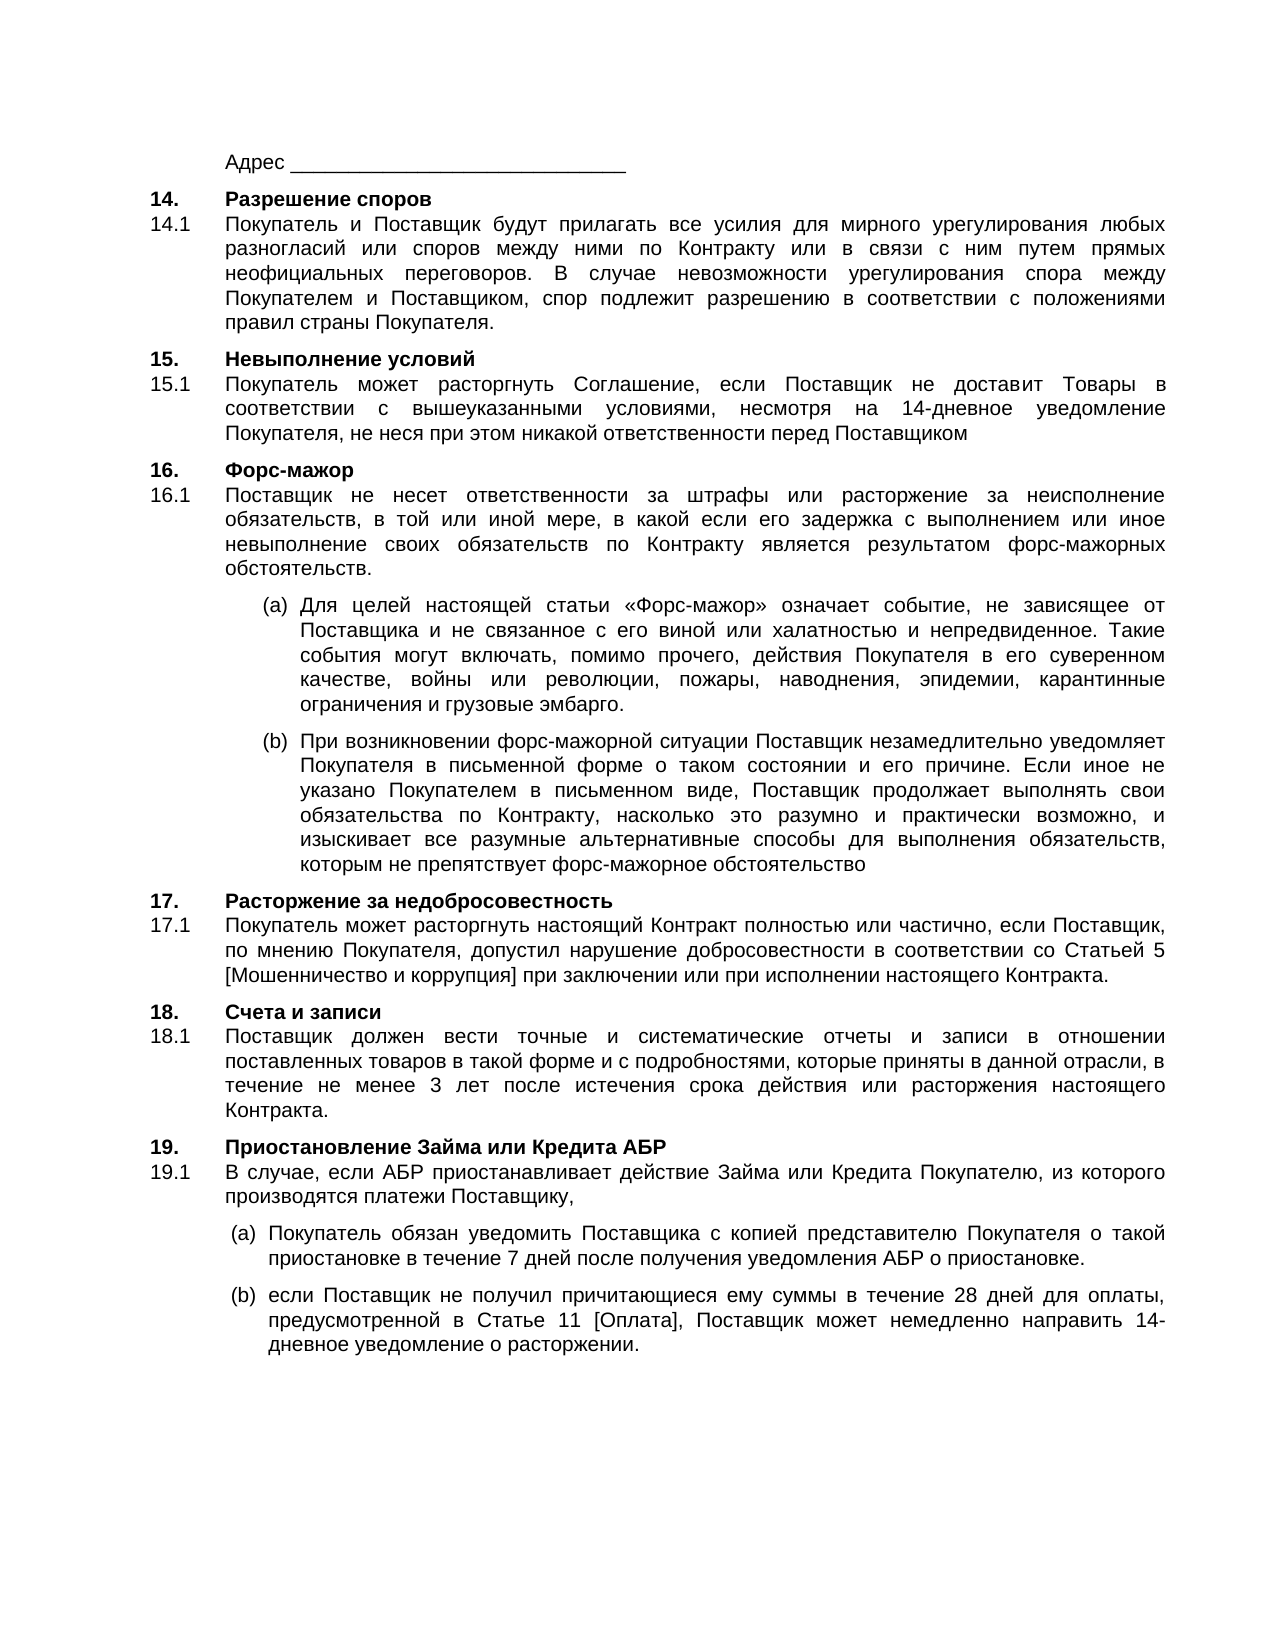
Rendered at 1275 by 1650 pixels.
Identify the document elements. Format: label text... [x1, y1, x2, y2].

list Адрес _____________________________ [225, 150, 1167, 174]
list 15.1 Покупатель может расторгнуть Соглашение, если Поставщик не доставит Товары в соответствии с вышеуказанными условиями, несмотря на 14-дневное уведомление Покупателя, не неся при этом никакой ответственности перед Поставщиком [150, 372, 1167, 445]
list 14.1 Покупатель и Поставщик будут прилагать все усилия для мирного урегулирования любых разногласий или споров между ними по Контракту или в связи с ним путем прямых неофициальных переговоров. В случае невозможности урегулирования спора между Покупателем и Поставщиком, спор подлежит разрешению в соответствии с положениями правил страны Покупателя. [150, 212, 1167, 334]
list Расторжение за недобросовестность [150, 889, 1167, 913]
list Разрешение споров [150, 187, 1167, 211]
list 19.1 В случае, если АБР приостанавливает действие Займа или Кредита Покупателю, из которого производятся платежи Поставщику, [150, 1159, 1167, 1208]
list Невыполнение условий [150, 347, 1167, 371]
list Приостановление Займа или Кредита АБР [150, 1135, 1167, 1159]
list Счета и записи [150, 999, 1167, 1023]
list Для целей настоящей статьи «Форс-мажор» означает событие, не зависящее от Поставщика и не связанное с его виной или халатностью и непредвиденное. Такие события могут включать, помимо прочего, действия Покупателя в его суверенном качестве, войны или революции, пожары, наводнения, эпидемии, карантинные ограничения и грузовые эмбарго. [262, 593, 1167, 716]
list Покупатель обязан уведомить Поставщика с копией представителю Покупателя о такой приостановке в течение 7 дней после получения уведомления АБР о приостановке. [231, 1221, 1167, 1270]
list если Поставщик не получил причитающиеся ему суммы в течение 28 дней для оплаты, предусмотренной в Статье 11 [Оплата], Поставщик может немедленно направить 14-дневное уведомление о расторжении. [231, 1283, 1167, 1356]
list 18.1 Поставщик должен вести точные и систематические отчеты и записи в отношении поставленных товаров в такой форме и с подробностями, которые приняты в данной отрасли, в течение не менее 3 лет после истечения срока действия или расторжения настоящего Контракта. [150, 1024, 1167, 1122]
list 17.1 Покупатель может расторгнуть настоящий Контракт полностью или частично, если Поставщик, по мнению Покупателя, допустил нарушение добросовестности в соответствии со Статьей 5 [Мошенничество и коррупция] при заключении или при исполнении настоящего Контракта. [150, 913, 1167, 986]
list Форс-мажор [150, 458, 1167, 482]
list При возникновении форс-мажорной ситуации Поставщик незамедлительно уведомляет Покупателя в письменной форме о таком состоянии и его причине. Если иное не указано Покупателем в письменном виде, Поставщик продолжает выполнять свои обязательства по Контракту, насколько это разумно и практически возможно, и изыскивает все разумные альтернативные способы для выполнения обязательств, которым не препятствует форс-мажорное обстоятельство [262, 729, 1167, 876]
list 16.1 Поставщик не несет ответственности за штрафы или расторжение за неисполнение обязательств, в той или иной мере, в какой если его задержка с выполнением или иное невыполнение своих обязательств по Контракту является результатом форс-мажорных обстоятельств. [150, 482, 1167, 580]
